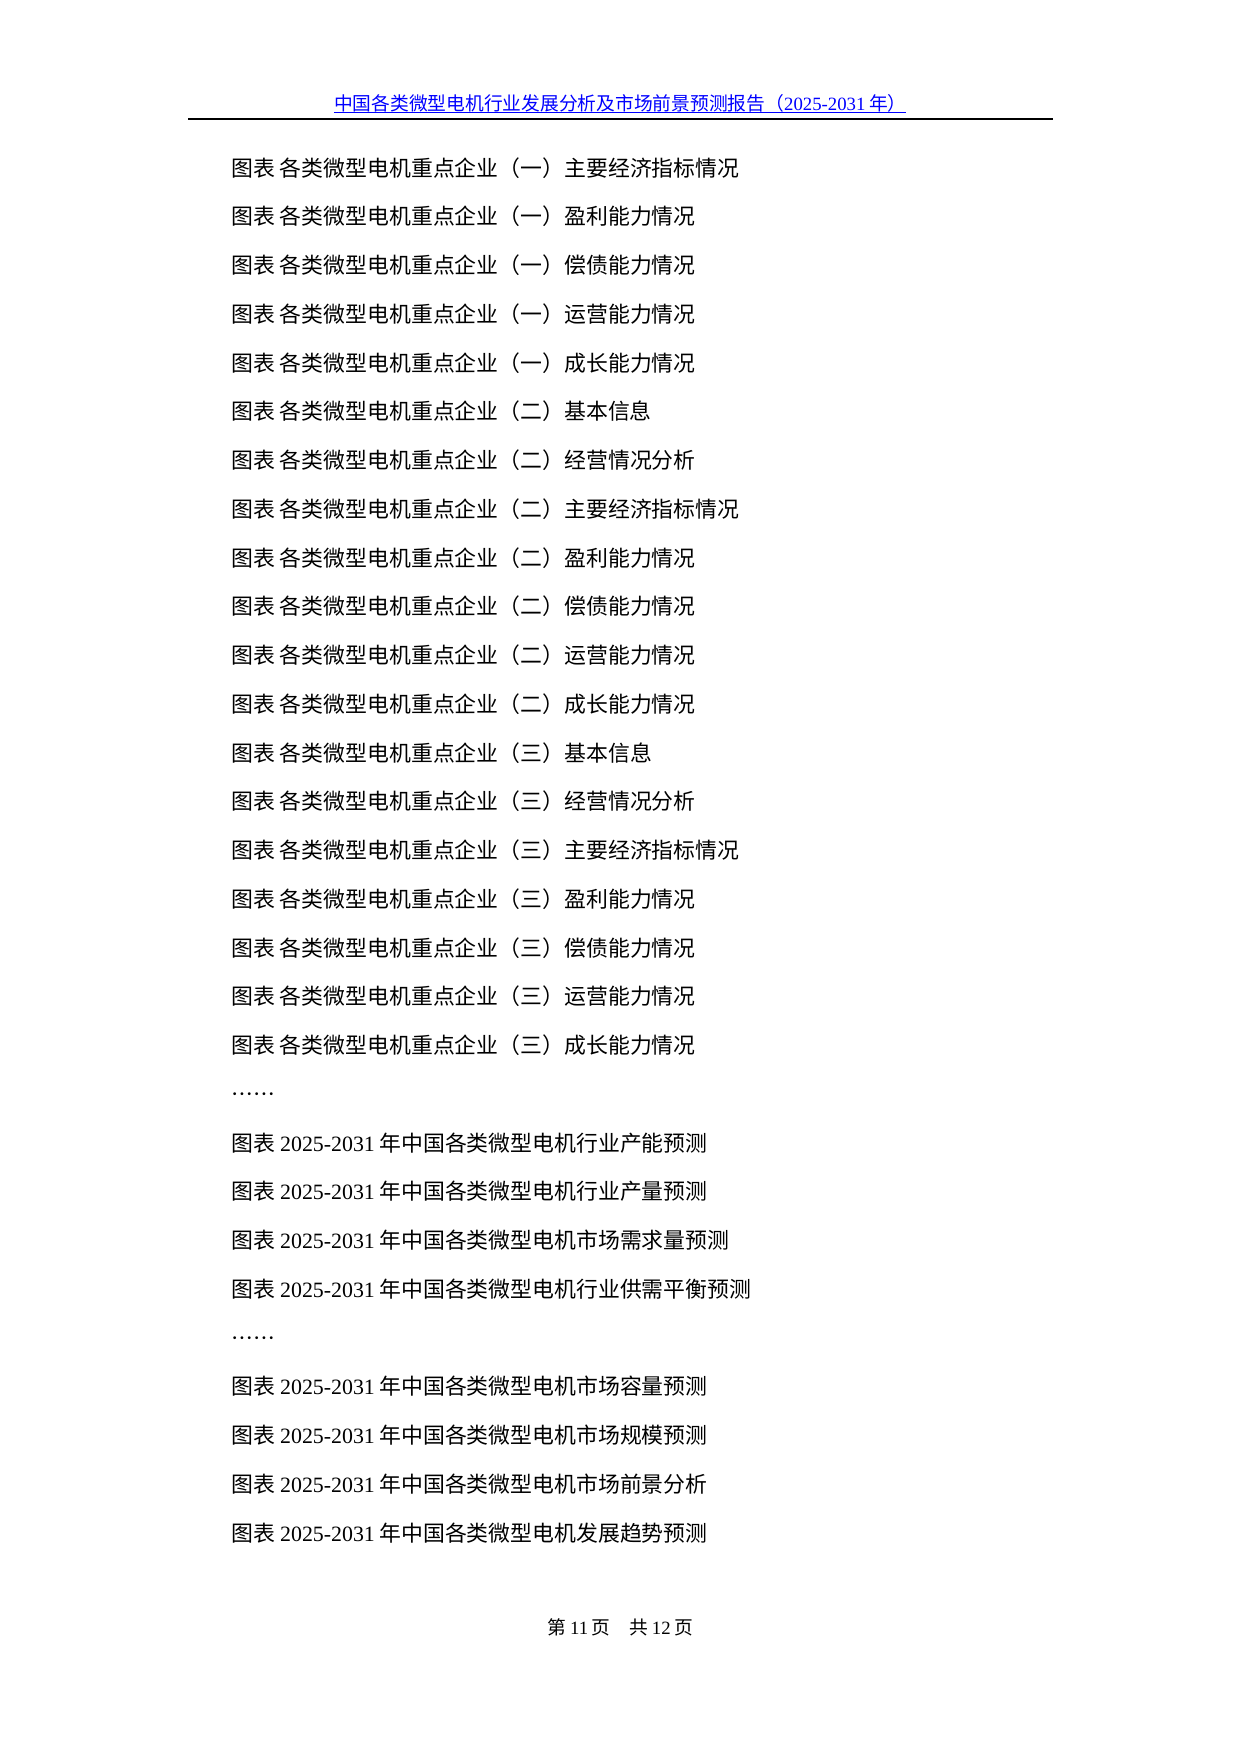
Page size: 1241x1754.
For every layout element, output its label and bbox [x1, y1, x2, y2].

text [187, 150, 1053, 1548]
